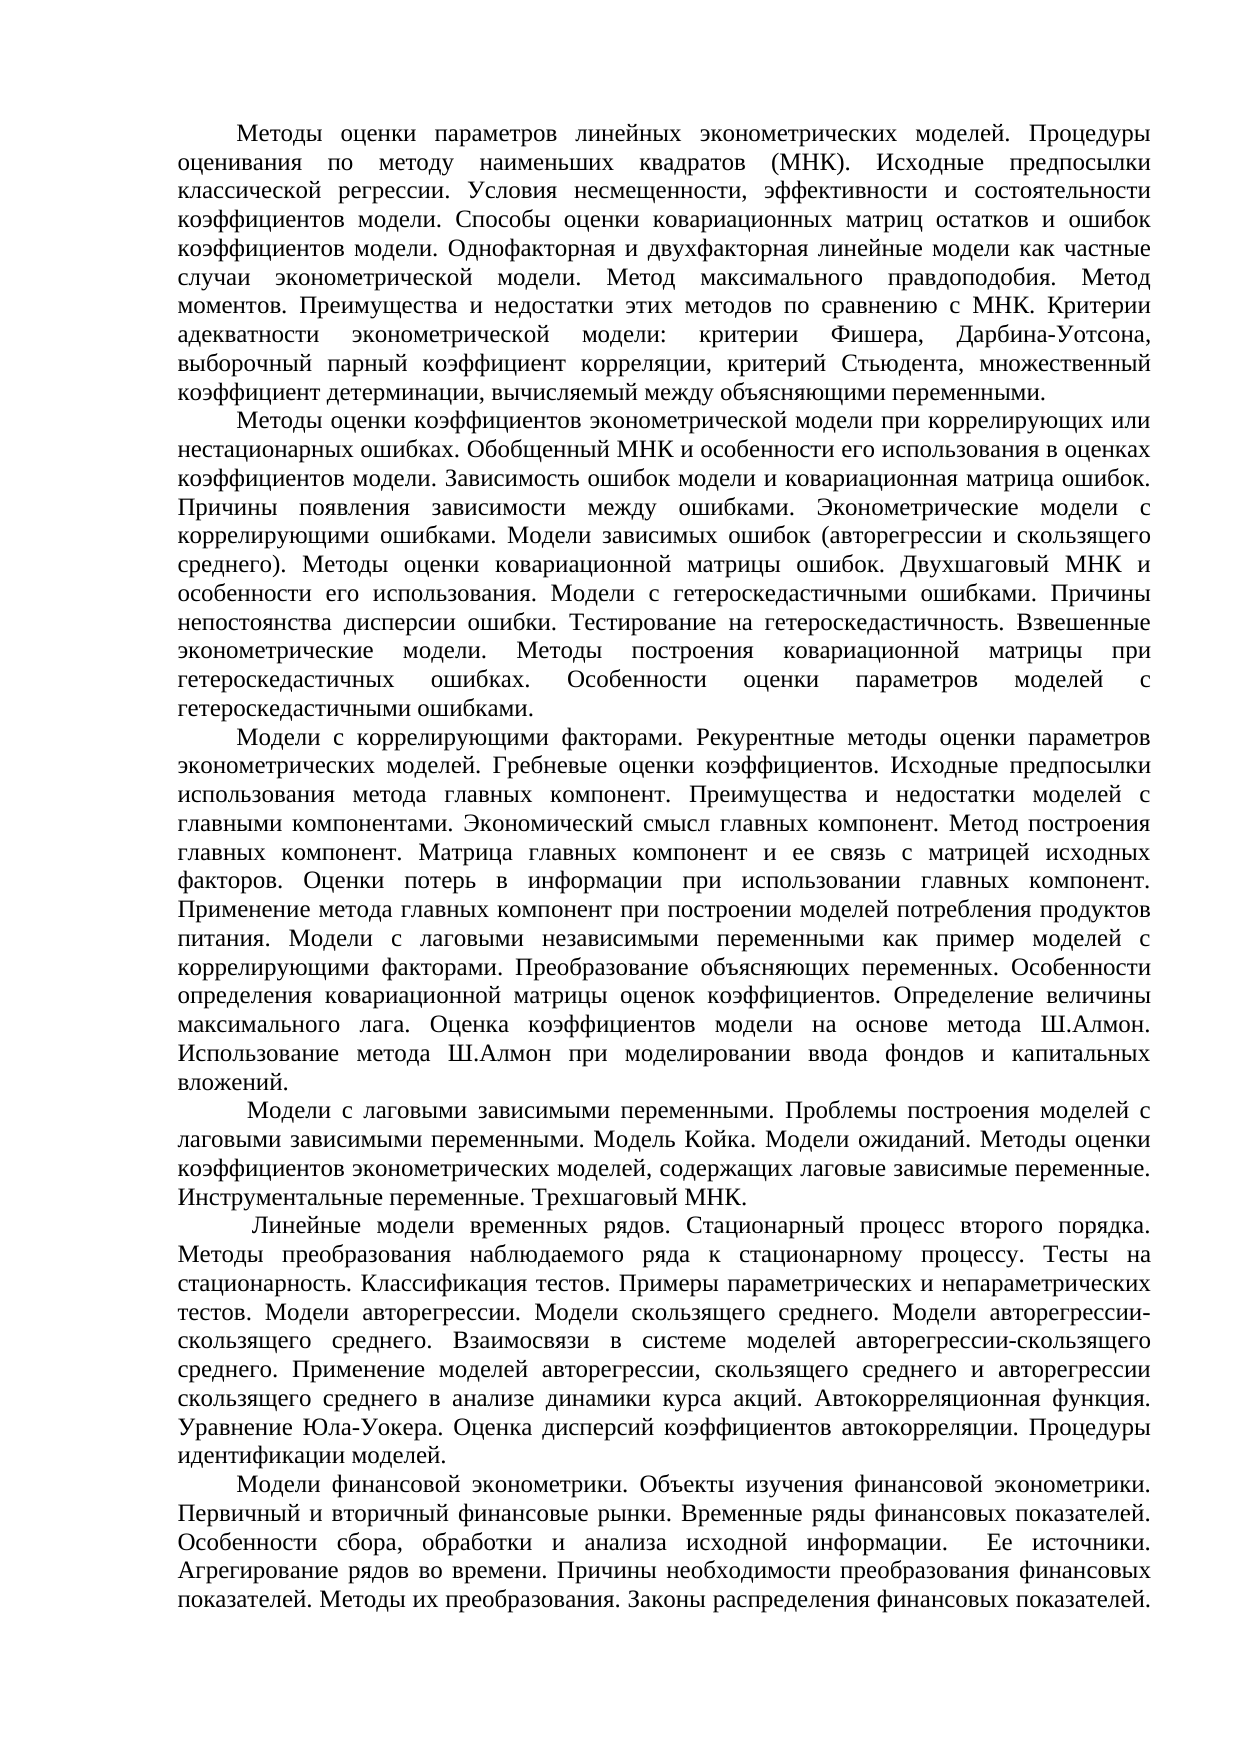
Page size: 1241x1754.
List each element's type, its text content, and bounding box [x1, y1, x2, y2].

text Методы оценки коэффициентов эконометрической модели при коррелирующих или нестационарных ошибках. Обобщенный МНК и особенности его использования в оценках коэффициентов модели. Зависимость ошибок модели и ковариационная матрица ошибок. Причины появления зависимости между ошибками. Эконометрические модели с коррелирующими ошибками. Модели зависимых ошибок (авторегрессии и скользящего среднего). Методы оценки ковариационной матрицы ошибок. Двухшаговый МНК и особенности его использования. Модели с гетероскедастичными ошибками. Причины непостоянства дисперсии ошибки. Тестирование на гетероскедастичность. Взвешенные эконометрические модели. Методы построения ковариационной матрицы при гетероскедастичных ошибках. Особенности оценки параметров моделей с гетероскедастичными ошибками. [177, 406, 1152, 722]
text Модели с коррелирующими факторами. Рекурентные методы оценки параметров эконометрических моделей. Гребневые оценки коэффициентов. Исходные предпосылки использования метода главных компонент. Преимущества и недостатки моделей с главными компонентами. Экономический смысл главных компонент. Метод построения главных компонент. Матрица главных компонент и ее связь с матрицей исходных факторов. Оценки потерь в информации при использовании главных компонент. Применение метода главных компонент при построении моделей потребления продуктов питания. Модели с лаговыми независимыми переменными как пример моделей с коррелирующими факторами. Преобразование объясняющих переменных. Особенности определения ковариационной матрицы оценок коэффициентов. Определение величины максимального лага. Оценка коэффициентов модели на основе метода Ш.Алмон. Использование метода Ш.Алмон при моделировании ввода фондов и капитальных вложений. [177, 722, 1152, 1096]
text Линейные модели временных рядов. Стационарный процесс второго порядка. Методы преобразования наблюдаемого ряда к стационарному процессу. Тесты на стационарность. Классификация тестов. Примеры параметрических и непараметрических тестов. Модели авторегрессии. Модели скользящего среднего. Модели авторегрессии-скользящего среднего. Взаимосвязи в системе моделей авторегрессии-скользящего среднего. Применение моделей авторегрессии, скользящего среднего и авторегрессии скользящего среднего в анализе динамики курса акций. Автокорреляционная функция. Уравнение Юла-Уокера. Оценка дисперсий коэффициентов автокорреляции. Процедуры идентификации моделей. [177, 1211, 1152, 1469]
text Модели с лаговыми зависимыми переменными. Проблемы построения моделей с лаговыми зависимыми переменными. Модель Койка. Модели ожиданий. Методы оценки коэффициентов эконометрических моделей, содержащих лаговые зависимые переменные. Инструментальные переменные. Трехшаговый МНК. [177, 1096, 1152, 1211]
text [177, 1469, 1152, 1613]
text Методы оценки параметров линейных эконометрических моделей. Процедуры оценивания по методу наименьших квадратов (МНК). Исходные предпосылки классической регрессии. Условия несмещенности, эффективности и состоятельности коэффициентов модели. Способы оценки ковариационных матриц остатков и ошибок коэффициентов модели. Однофакторная и двухфакторная линейные модели как частные случаи эконометрической модели. Метод максимального правдоподобия. Метод моментов. Преимущества и недостатки этих методов по сравнению с МНК. Критерии адекватности эконометрической модели: критерии Фишера, Дарбина-Уотсона, выборочный парный коэффициент корреляции, критерий Стьюдента, множественный коэффициент детерминации, вычисляемый между объясняющими переменными. [177, 118, 1152, 406]
